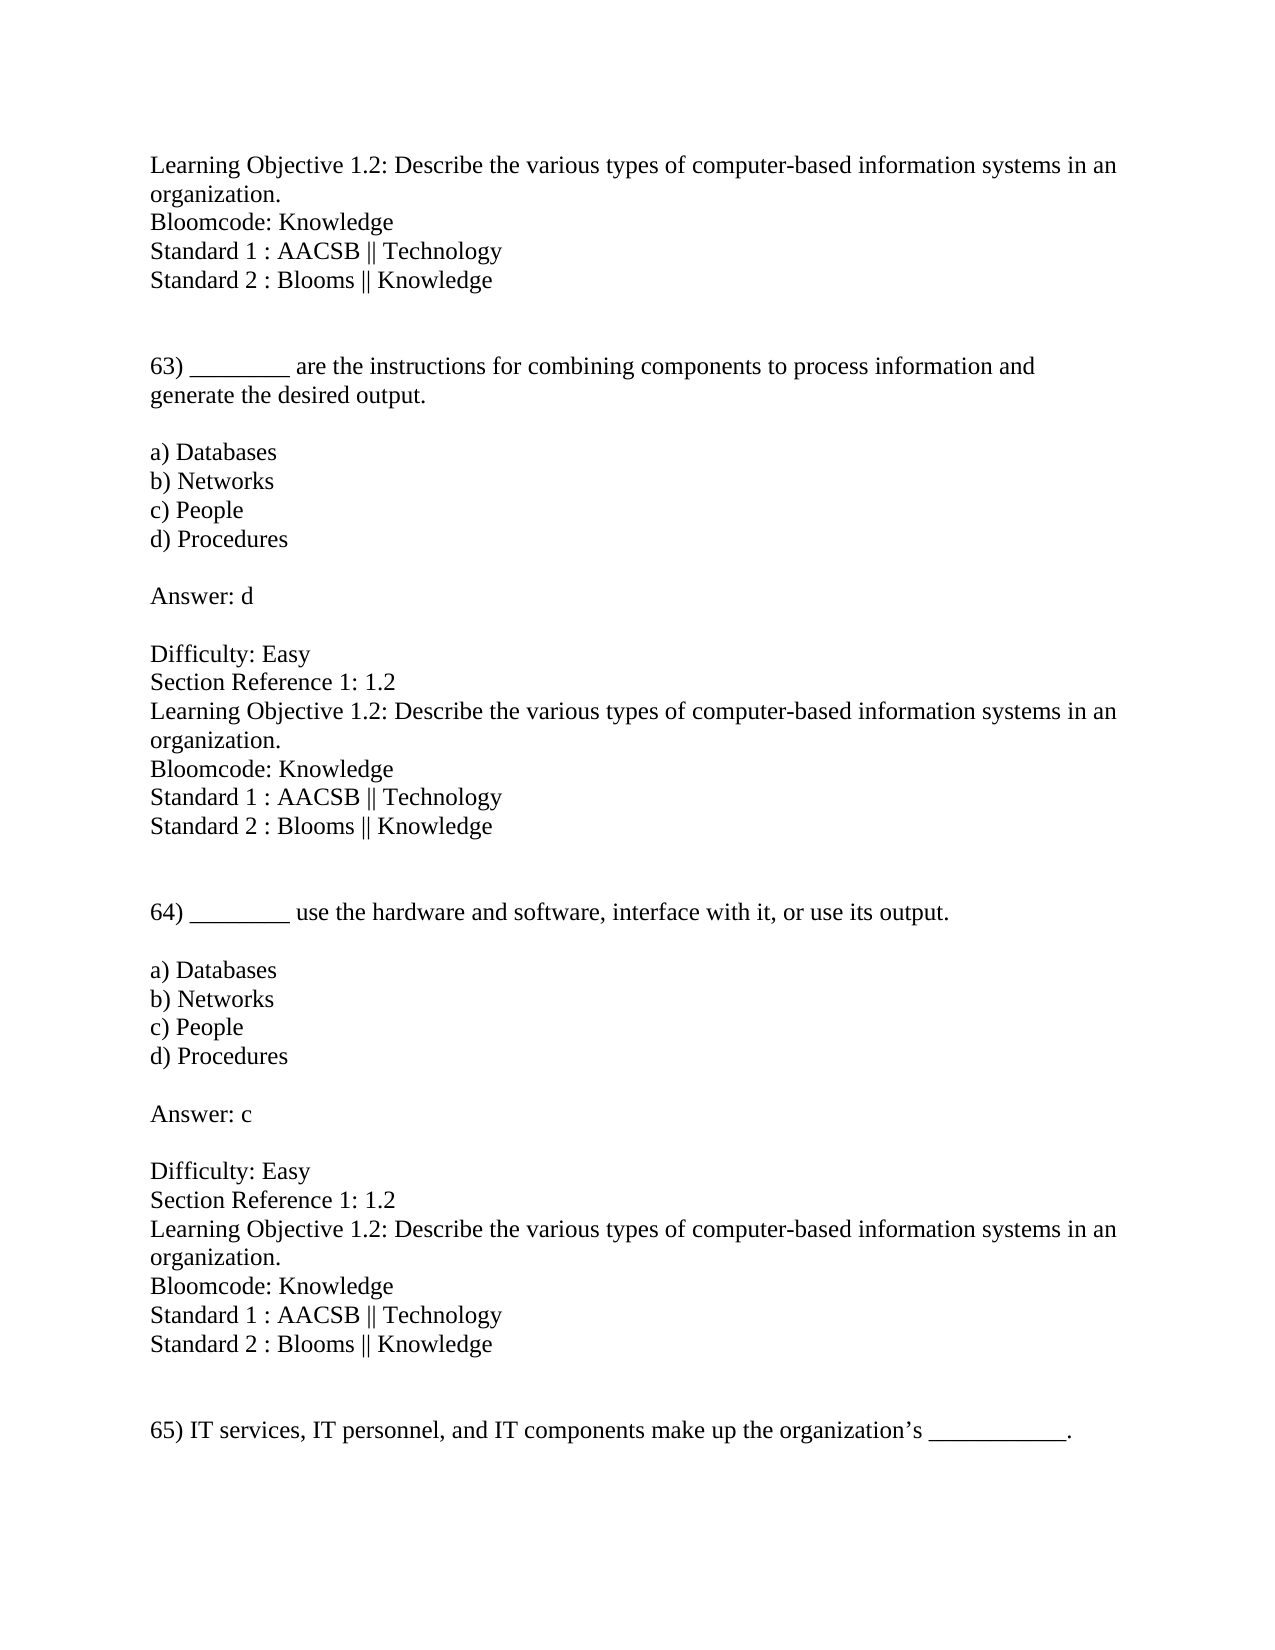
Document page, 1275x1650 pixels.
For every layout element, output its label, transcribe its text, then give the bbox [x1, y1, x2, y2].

text Standard 2 : Blooms || Knowledge [150, 1329, 1125, 1357]
text Bloomcode: Knowledge [150, 754, 1125, 782]
text Standard 1 : AACSB || Technology [150, 1300, 1125, 1329]
text b) Networks [150, 984, 1125, 1012]
text c) People [150, 495, 1125, 524]
text Standard 2 : Blooms || Knowledge [150, 811, 1125, 840]
text Answer: d [150, 581, 1125, 610]
text Standard 1 : AACSB || Technology [150, 782, 1125, 811]
text Difficulty: Easy [150, 639, 1125, 667]
text 63) ________ are the instructions for combining components to process information and generate the desired output. [150, 351, 1125, 409]
text 65) IT services, IT personnel, and IT components make up the organization’s ___________. [150, 1415, 1125, 1444]
text Learning Objective 1.2: Describe the various types of computer-based information systems in an organization. [150, 696, 1125, 754]
text Bloomcode: Knowledge [150, 1271, 1125, 1300]
text a) Databases [150, 955, 1125, 984]
text Bloomcode: Knowledge [150, 207, 1125, 236]
text d) Procedures [150, 1041, 1125, 1070]
text Difficulty: Easy [150, 1156, 1125, 1185]
text 64) ________ use the hardware and software, interface with it, or use its output. [150, 897, 1125, 926]
text Standard 2 : Blooms || Knowledge [150, 265, 1125, 294]
text a) Databases [150, 437, 1125, 466]
text Learning Objective 1.2: Describe the various types of computer-based information systems in an organization. [150, 150, 1125, 207]
text b) Networks [150, 466, 1125, 495]
text Section Reference 1: 1.2 [150, 667, 1125, 696]
text Section Reference 1: 1.2 [150, 1185, 1125, 1214]
text d) Procedures [150, 524, 1125, 552]
text c) People [150, 1012, 1125, 1041]
text Standard 1 : AACSB || Technology [150, 236, 1125, 265]
text Answer: c [150, 1099, 1125, 1127]
text Learning Objective 1.2: Describe the various types of computer-based information systems in an organization. [150, 1214, 1125, 1271]
